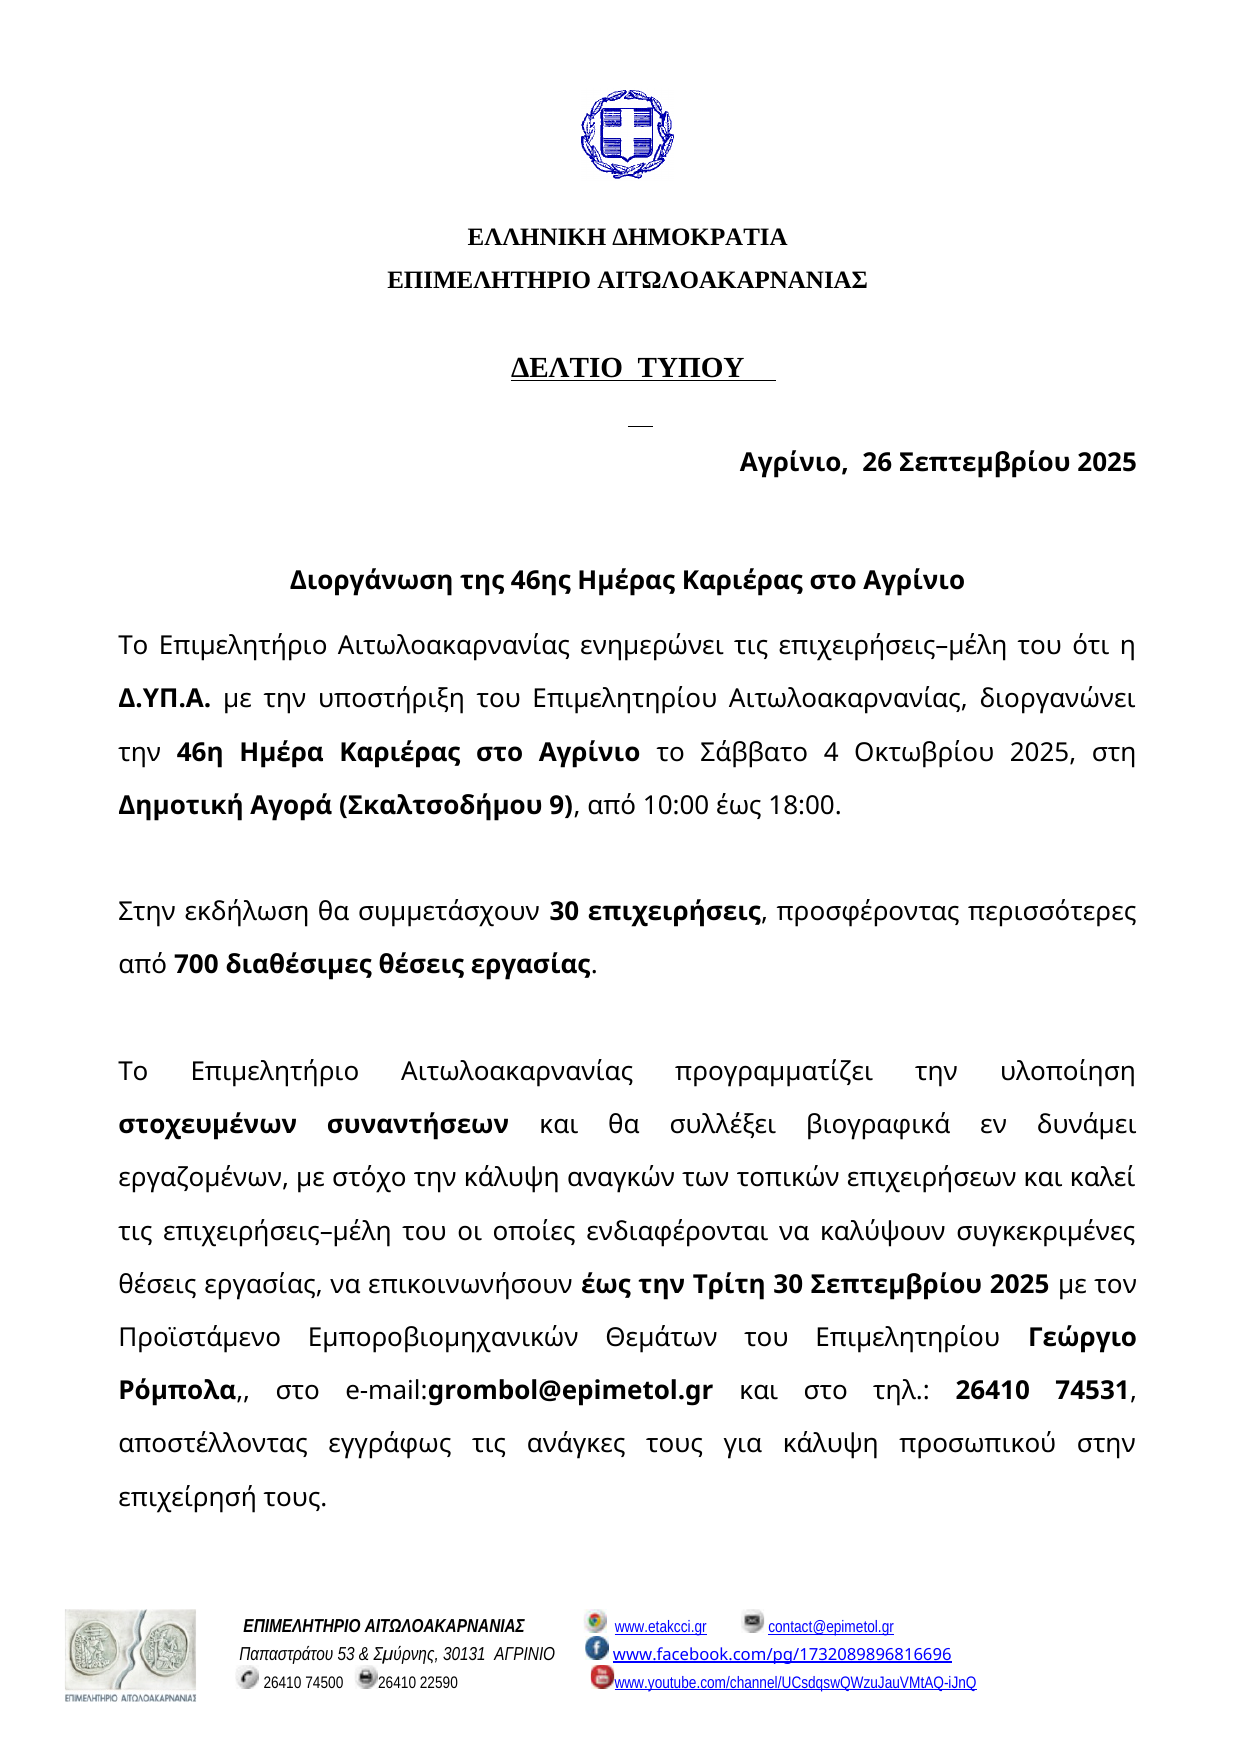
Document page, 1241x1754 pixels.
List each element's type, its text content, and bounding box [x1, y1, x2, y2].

picture [583, 1609, 607, 1633]
picture [590, 1665, 615, 1689]
picture [354, 1665, 378, 1689]
text Αγρίνιο, 26 Σεπτεμβρίου 2025 [568, 444, 1137, 479]
picture [580, 88, 675, 181]
text Στην εκδήλωση θα συμμετάσχουν 30 επιχειρήσεις, προσφέροντας περισσότερες από 700 διαθέσιμες θέσεις εργασίας. [118, 839, 1137, 982]
picture [585, 1636, 609, 1660]
text Διοργάνωση της 46ης Ημέρας Καριέρας στο Αγρίνιο [118, 562, 1137, 597]
picture [64, 1609, 197, 1702]
picture [740, 1609, 765, 1633]
text ΕΠΙΜΕΛΗΤΗΡΙΟ ΑΙΤΩΛΟΑΚΑΡΝΑΝΙΑΣ [118, 265, 1137, 294]
subtitle ΕΛΛΗΝΙΚΗ ΔΗΜΟΚΡΑΤΙΑ [118, 222, 1137, 251]
text Το Επιμελητήριο Αιτωλοακαρνανίας προγραμματίζει την υλοποίηση στοχευμένων συναντήσεων και θα συλλέξει βιογραφικά εν δυνάμει εργαζομένων, με στόχο την κάλυψη αναγκών των τοπικών επιχειρήσεων και καλεί τις επιχειρήσεις–μέλη του οι οποίες ενδιαφέρονται να καλύψουν συγκεκριμένες θέσεις εργασίας, να επικοινωνήσουν έως την Τρίτη 30 Σεπτεμβρίου 2025 με τον Προϊστάμενο Εμποροβιομηχανικών Θεμάτων του Επιμελητηρίου Γεώργιο Ρόμπολα,, στο e-mail:grombol@epimetol.gr και στο τηλ.: 26410 74531, αποστέλλοντας εγγράφως τις ανάγκες τους για κάλυψη προσωπικού στην επιχείρησή τους. [118, 1052, 1137, 1514]
text Το Επιμελητήριο Αιτωλοακαρνανίας ενημερώνει τις επιχειρήσεις–μέλη του ότι η Δ.ΥΠ.Α. με την υποστήριξη του Επιμελητηρίου Αιτωλοακαρνανίας, διοργανώνει την 46η Ημέρα Καριέρας στο Αγρίνιο το Σάββατο 4 Οκτωβρίου 2025, στη Δημοτική Αγορά (Σκαλτσοδήμου 9), από 10:00 έως 18:00. [118, 627, 1137, 822]
picture [235, 1665, 259, 1689]
subtitle ΔΕΛΤΙΟ ΤΥΠΟΥ [118, 351, 1137, 384]
